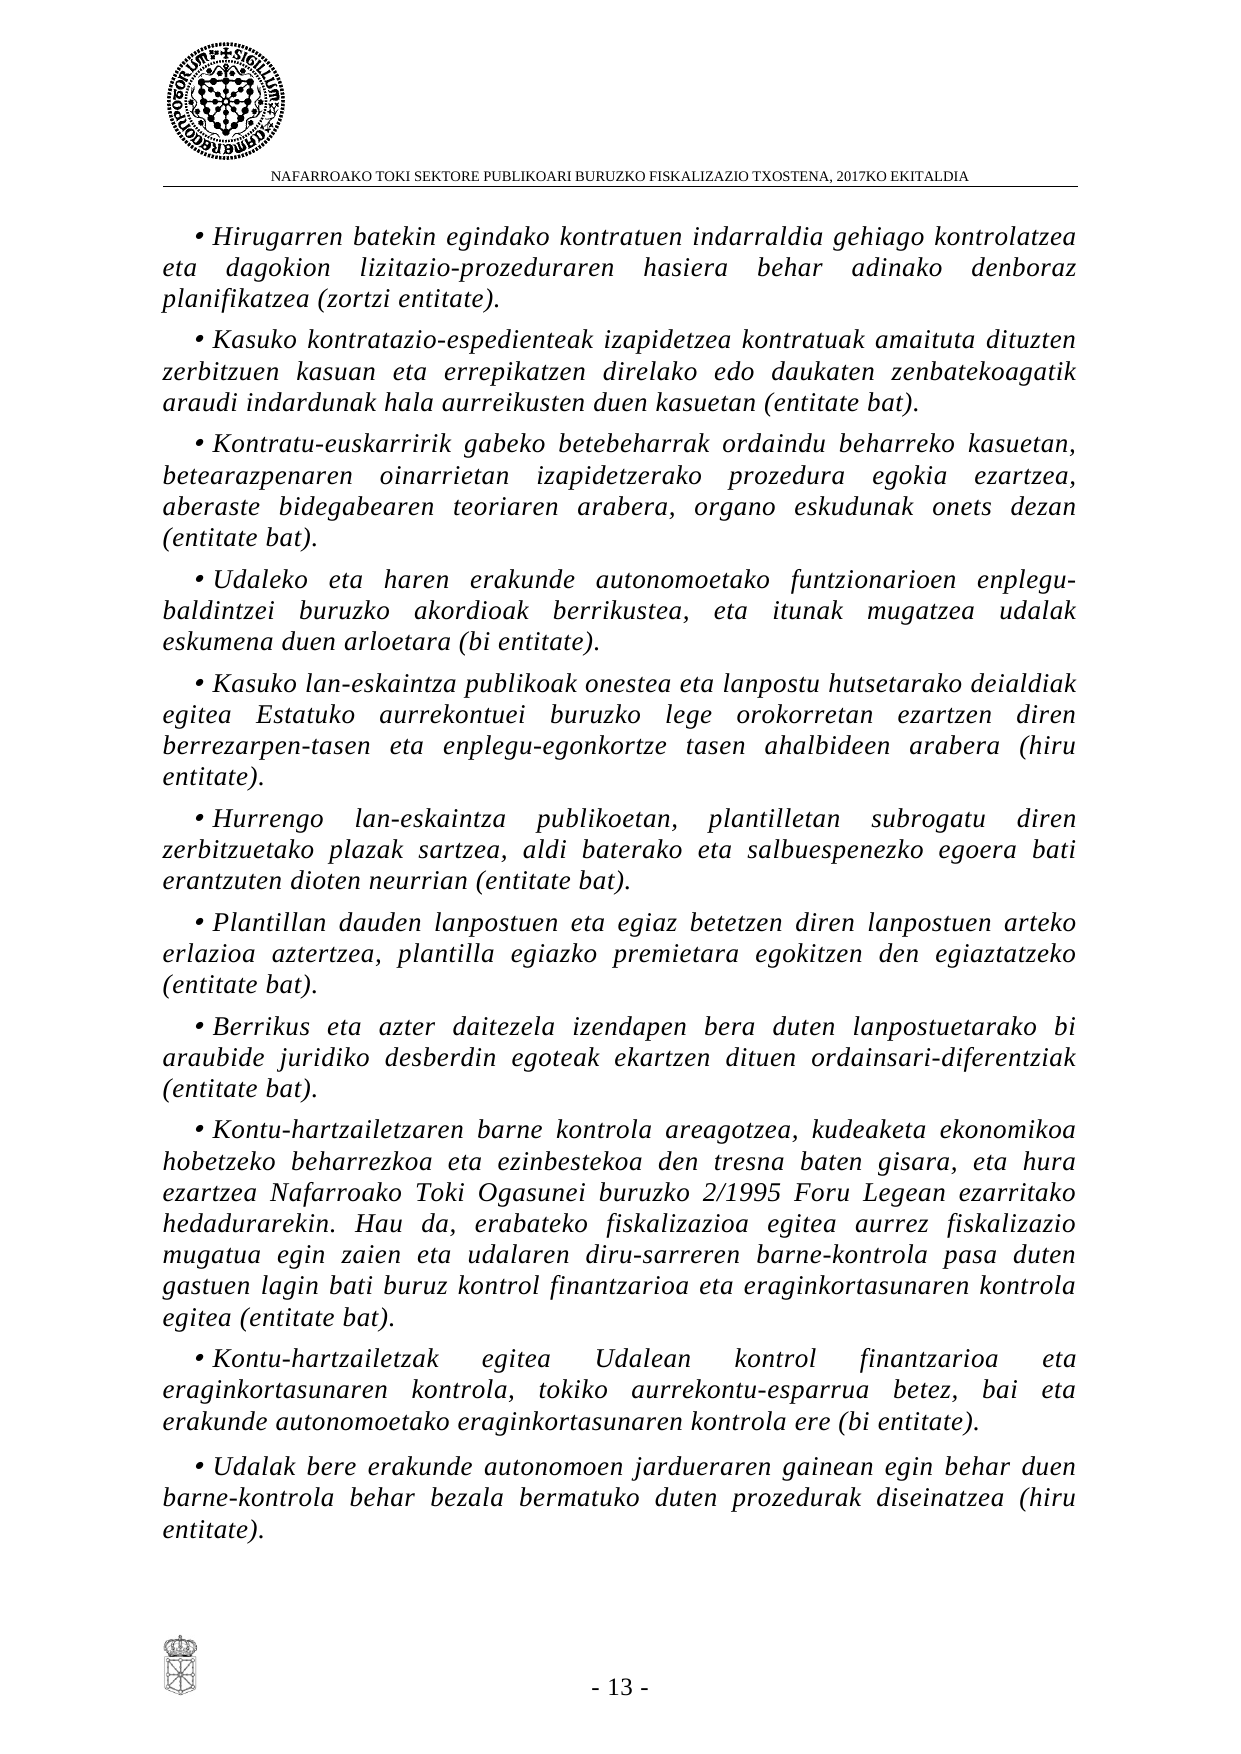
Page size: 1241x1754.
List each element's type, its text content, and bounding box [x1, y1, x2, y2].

list Hirugarren batekin egindako kontratuen indarraldia gehiago kontrolatzea eta dagokion lizitazio-prozeduraren hasiera behar adinako denboraz planifikatzea (zortzi entitate). [162, 220, 1078, 313]
list Udaleko eta haren erakunde autonomoetako funtzionarioen enplegu-baldintzei buruzko akordioak berrikustea, eta itunak mugatzea udalak eskumena duen arloetara (bi entitate). [162, 563, 1078, 656]
list Berrikus eta azter daitezela izendapen bera duten lanpostuetarako bi araubide juridiko desberdin egoteak ekartzen dituen ordainsari-diferentziak (entitate bat). [162, 1010, 1078, 1103]
list Udalak bere erakunde autonomoen jardueraren gainean egin behar duen barne-kontrola behar bezala bermatuko duten prozedurak diseinatzea (hiru entitate). [162, 1450, 1078, 1544]
list Kontratu-euskarririk gabeko betebeharrak ordaindu beharreko kasuetan, betearazpenaren oinarrietan izapidetzerako prozedura egokia ezartzea, aberaste bidegabearen teoriaren arabera, organo eskudunak onets dezan (entitate bat). [162, 428, 1078, 552]
list Kasuko lan-eskaintza publikoak onestea eta lanpostu hutsetarako deialdiak egitea Estatuko aurrekontuei buruzko lege orokorretan ezartzen diren berrezarpen-tasen eta enplegu-egonkortze tasen ahalbideen arabera (hiru entitate). [162, 667, 1078, 791]
list Plantillan dauden lanpostuen eta egiaz betetzen diren lanpostuen arteko erlazioa aztertzea, plantilla egiazko premietara egokitzen den egiaztatzeko (entitate bat). [162, 906, 1078, 999]
list Hurrengo lan-eskaintza publikoetan, plantilletan subrogatu diren zerbitzuetako plazak sartzea, aldi baterako eta salbuespenezko egoera bati erantzuten dioten neurrian (entitate bat). [162, 802, 1078, 895]
list Kasuko kontratazio-espedienteak izapidetzea kontratuak amaituta dituzten zerbitzuen kasuan eta errepikatzen direlako edo daukaten zenbatekoagatik araudi indardunak hala aurreikusten duen kasuetan (entitate bat). [162, 324, 1078, 417]
list Kontu-hartzailetzak egitea Udalean kontrol finantzarioa eta eraginkortasunaren kontrola, tokiko aurrekontu-esparrua betez, bai eta erakunde autonomoetako eraginkortasunaren kontrola ere (bi entitate). [162, 1342, 1078, 1436]
picture [162, 1634, 198, 1696]
picture [162, 38, 289, 164]
list Kontu-hartzailetzaren barne kontrola areagotzea, kudeaketa ekonomikoa hobetzeko beharrezkoa eta ezinbestekoa den tresna baten gisara, eta hura ezartzea Nafarroako Toki Ogasunei buruzko 2/1995 Foru Legean ezarritako hedadurarekin. Hau da, erabateko fiskalizazioa egitea aurrez fiskalizazio mugatua egin zaien eta udalaren diru-sarreren barne-kontrola pasa duten gastuen lagin bati buruz kontrol finantzarioa eta eraginkortasunaren kontrola egitea (entitate bat). [162, 1114, 1078, 1332]
